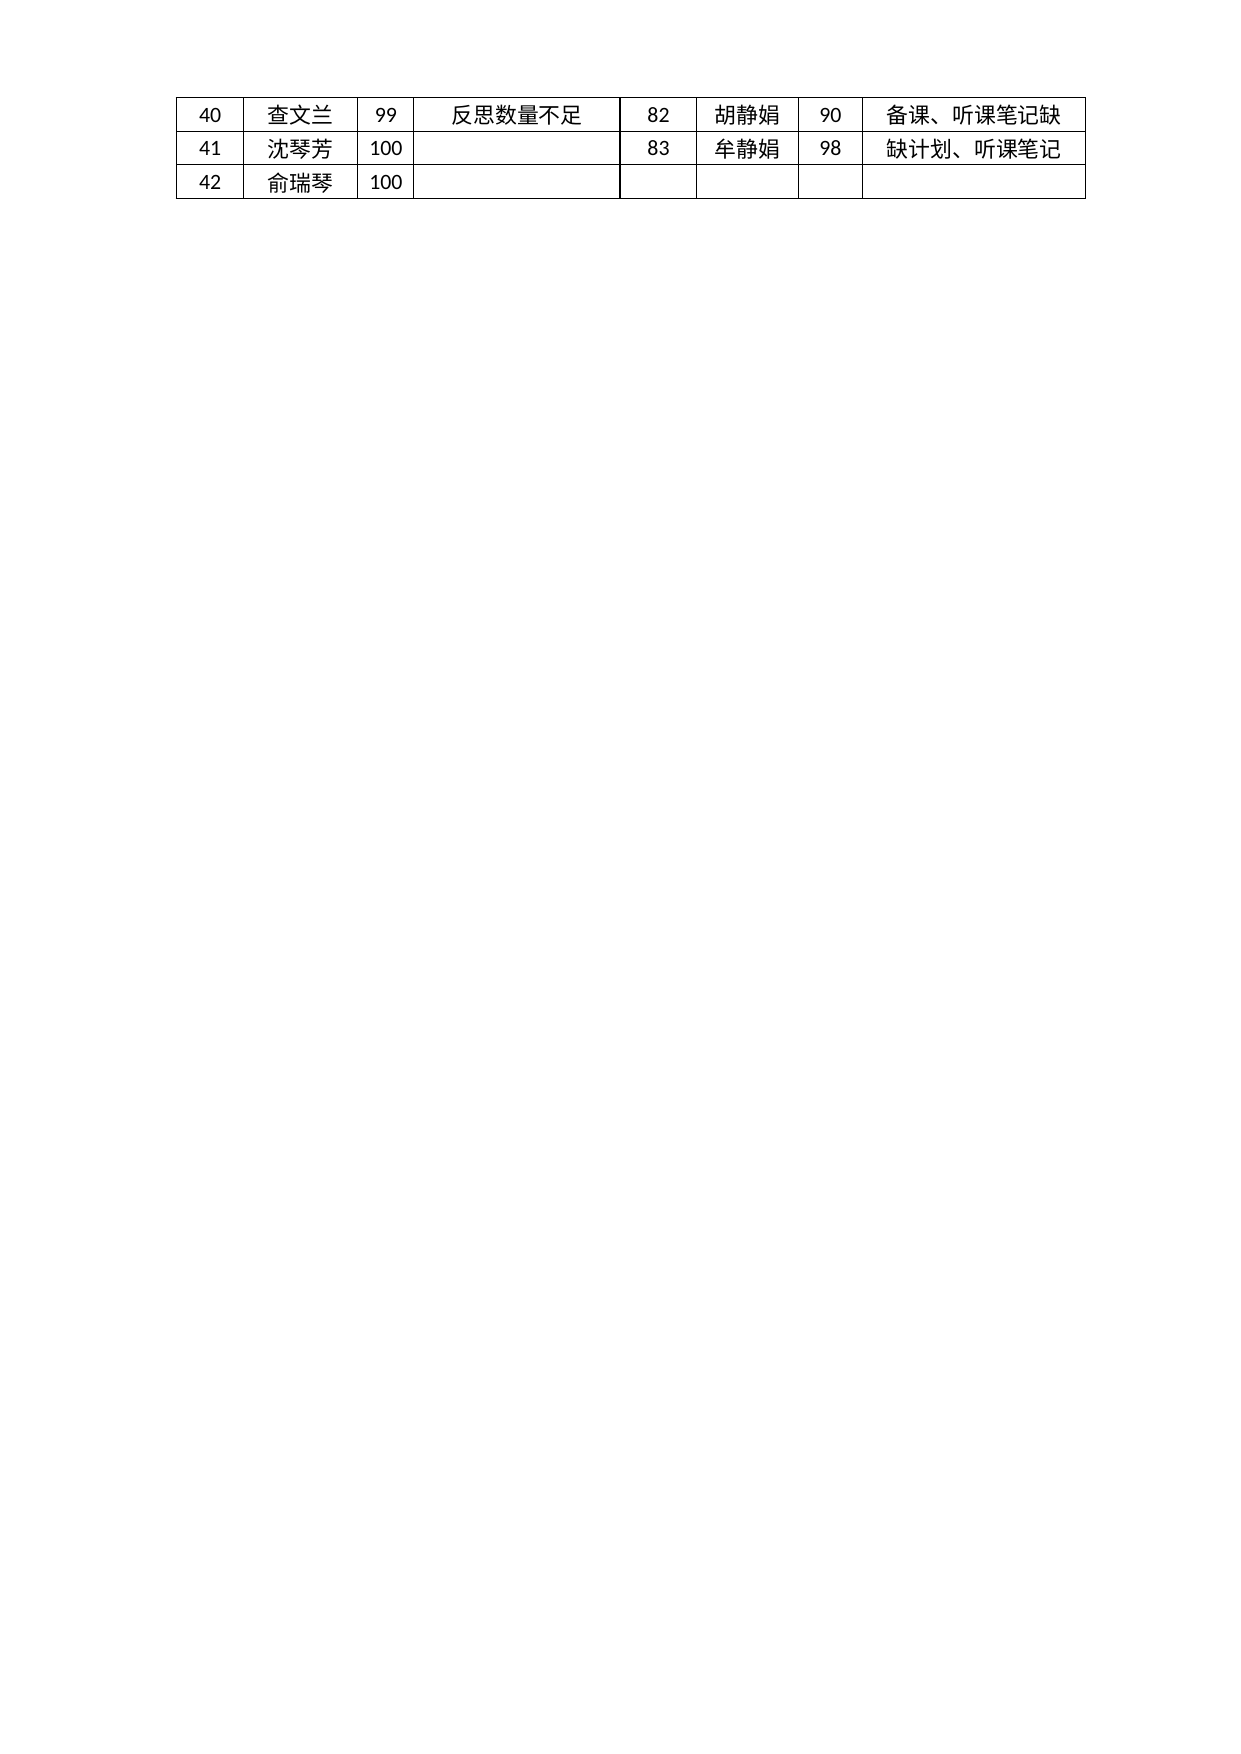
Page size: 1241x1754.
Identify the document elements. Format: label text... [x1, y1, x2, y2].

table_cell 俞瑞琴 [244, 165, 357, 198]
table_cell 沈琴芳 [244, 132, 357, 164]
table_cell [799, 165, 862, 198]
table_cell 牟静娟 [697, 132, 798, 164]
table_cell 缺计划、听课笔记 [863, 132, 1085, 164]
table_cell 98 [799, 132, 862, 164]
table_cell [621, 165, 696, 198]
table_cell 82 [621, 98, 696, 131]
table_cell 100 [358, 132, 413, 164]
table_cell [414, 132, 619, 164]
table_cell 反思数量不足 [414, 98, 619, 131]
table_cell 41 [177, 132, 243, 164]
table_cell 99 [358, 98, 413, 131]
table_cell 查文兰 [244, 98, 357, 131]
table_cell 备课、听课笔记缺 [863, 98, 1085, 131]
table_cell [414, 165, 619, 198]
table_cell 90 [799, 98, 862, 131]
table_cell 42 [177, 165, 243, 198]
table_cell 胡静娟 [697, 98, 798, 131]
table_cell [697, 165, 798, 198]
table_cell 100 [358, 165, 413, 198]
table_cell 83 [621, 132, 696, 164]
table_cell [863, 165, 1085, 198]
table_cell 40 [177, 98, 243, 131]
